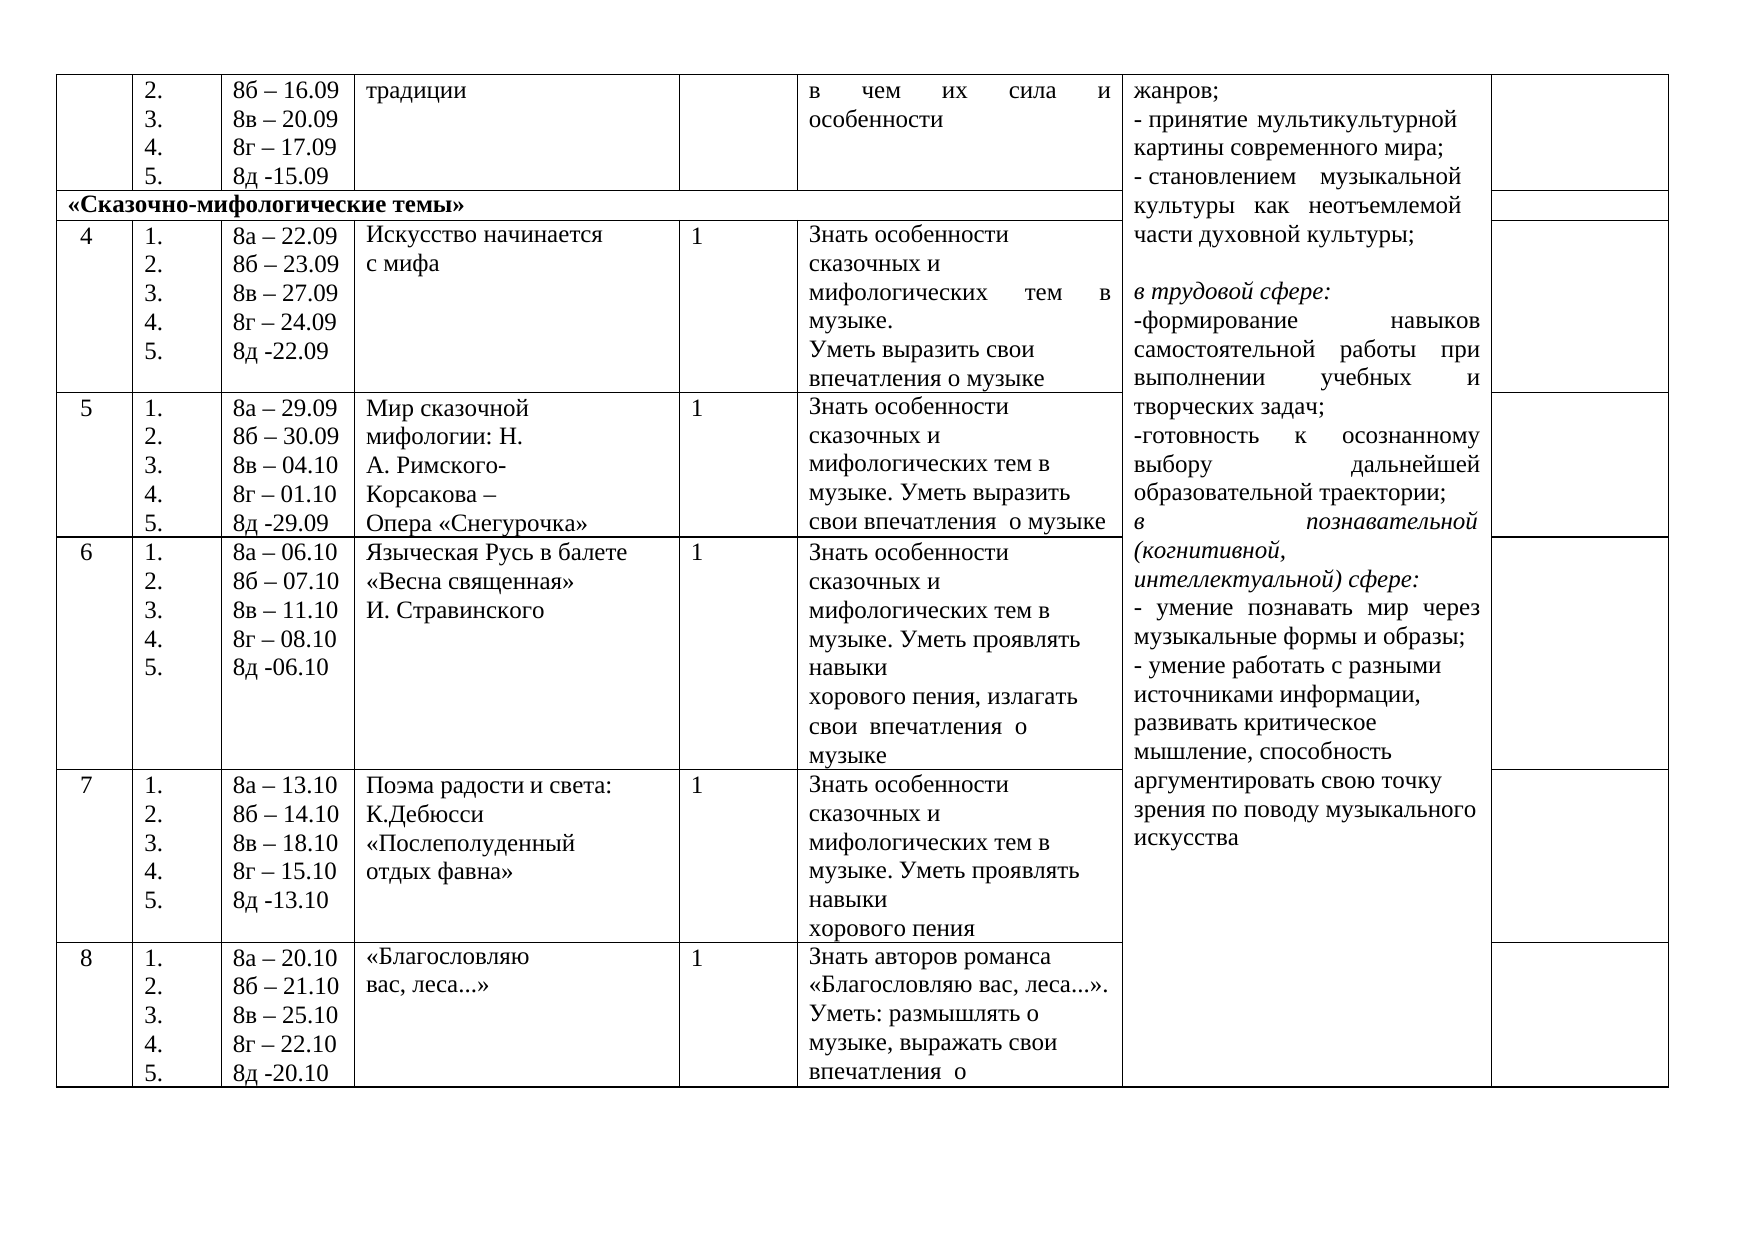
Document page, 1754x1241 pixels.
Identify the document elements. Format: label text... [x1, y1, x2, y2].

table_cell Знать особенности сказочных и мифологических тем в музыке. Уметь выразить свои впечатления о музыке [798, 393, 1122, 536]
table_cell 1. 2. 3. 4. 5. [133, 770, 221, 942]
table_cell 6 [57, 538, 132, 769]
table_cell 5 [57, 393, 132, 536]
table_cell Поэма радости и света: К.Дебюсси «Послеполуденный отдых фавна» [355, 770, 679, 942]
table_cell Искусство начинается с мифа [355, 221, 679, 392]
table_cell 1. 2. 3. 4. 5. [133, 538, 221, 769]
table_cell 8а – 29.09 8б – 30.09 8в – 04.10 8г – 01.10 8д -29.09 [222, 393, 354, 536]
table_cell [798, 75, 1122, 190]
table_cell 7 [57, 770, 132, 942]
table_cell Мир сказочной мифологии: Н. А. Римского- Корсакова – Опера «Снегурочка» [355, 393, 679, 536]
table_cell [1492, 221, 1668, 392]
table_cell 8а – 22.09 8б – 23.09 8в – 27.09 8г – 24.09 8д -22.09 [222, 221, 354, 392]
table_cell 1. 2. 3. 4. 5. [133, 393, 221, 536]
table_cell 1 [680, 943, 797, 1086]
table_cell 4 [57, 221, 132, 392]
table_cell [1492, 393, 1668, 536]
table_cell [222, 943, 354, 1086]
table_cell 1 [680, 221, 797, 392]
table_cell 1. 2. 3. 4. 5. [133, 221, 221, 392]
table_cell 3 [57, 75, 132, 190]
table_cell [222, 75, 354, 190]
table_cell «Сказочно-мифологические темы» [57, 191, 1122, 220]
table_cell 1 [680, 538, 797, 769]
table_cell [1492, 943, 1668, 1086]
table_cell 1 [680, 770, 797, 942]
table_cell [1492, 191, 1668, 220]
table_cell [1492, 770, 1668, 942]
table_cell 1. 2. 3. 4. 5. [133, 75, 221, 190]
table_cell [798, 943, 1122, 1086]
table_cell Знать особенности сказочных и мифологических тем в музыке. Уметь выразить свои впечатления о музыке [798, 221, 1122, 392]
table_cell 8а – 13.10 8б – 14.10 8в – 18.10 8г – 15.10 8д -13.10 [222, 770, 354, 942]
table_cell [1492, 538, 1668, 769]
table_cell 1 [680, 75, 797, 190]
table_cell 8 [57, 943, 132, 1086]
table_cell [1492, 75, 1668, 190]
table_cell 1. 2. 3. 4. 5. [133, 943, 221, 1086]
table_cell 8а – 06.10 8б – 07.10 8в – 11.10 8г – 08.10 8д -06.10 [222, 538, 354, 769]
table_cell Знать особенности сказочных и мифологических тем в музыке. Уметь проявлять навыки хорового пения, излагать свои впечатления о музыке [798, 538, 1122, 769]
table_cell 1 [680, 393, 797, 536]
table_cell Живая сила традиции [355, 75, 679, 190]
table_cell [355, 943, 679, 1086]
table_cell Языческая Русь в балете «Весна священная» И. Стравинского [355, 538, 679, 769]
table_cell Знать особенности сказочных и мифологических тем в музыке. Уметь проявлять навыки хорового пения [798, 770, 1122, 942]
